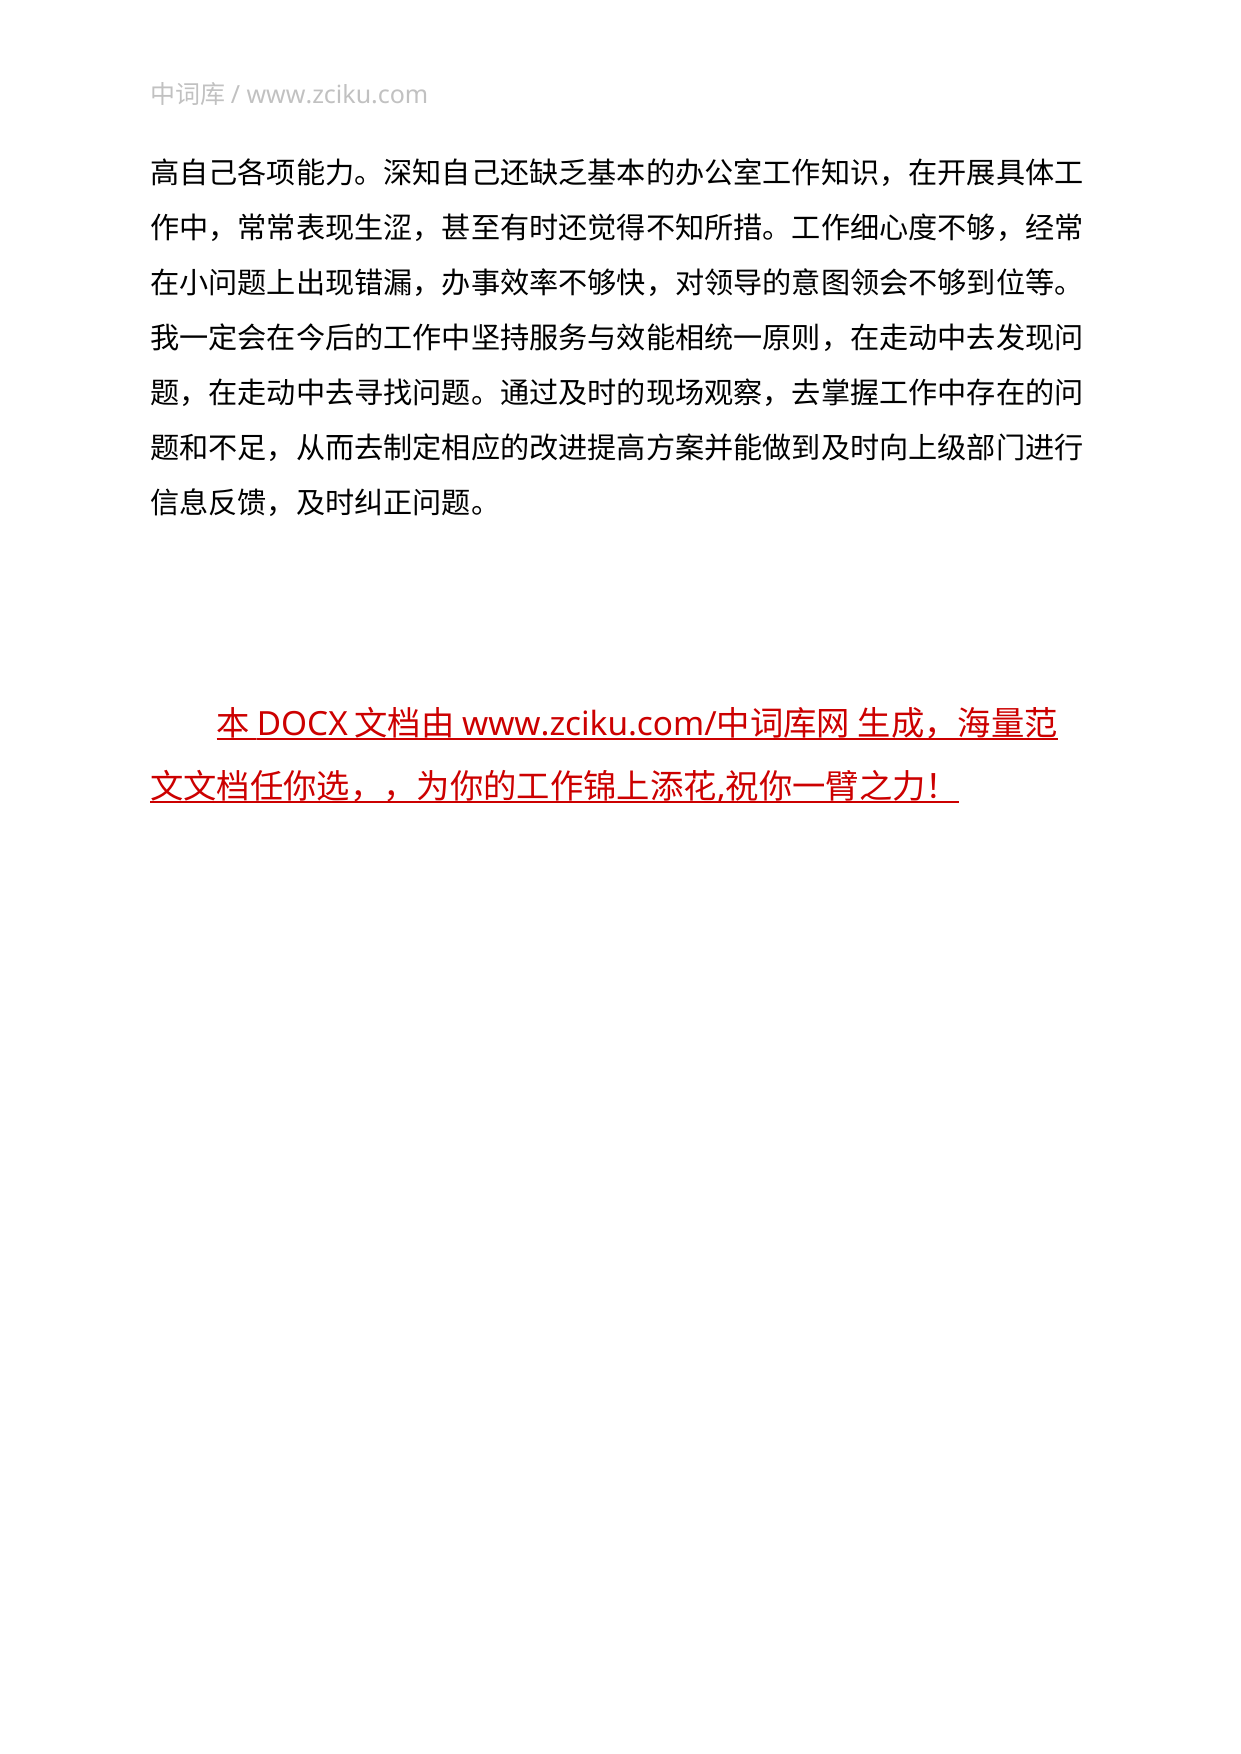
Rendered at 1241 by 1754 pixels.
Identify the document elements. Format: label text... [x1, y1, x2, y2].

text 本DOCX文档由 www.zciku.com/中词库网 生成，海量范文文档任你选，，为你的工作锦上添花,祝你一臂之力！ [150, 697, 1090, 808]
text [150, 150, 1090, 522]
